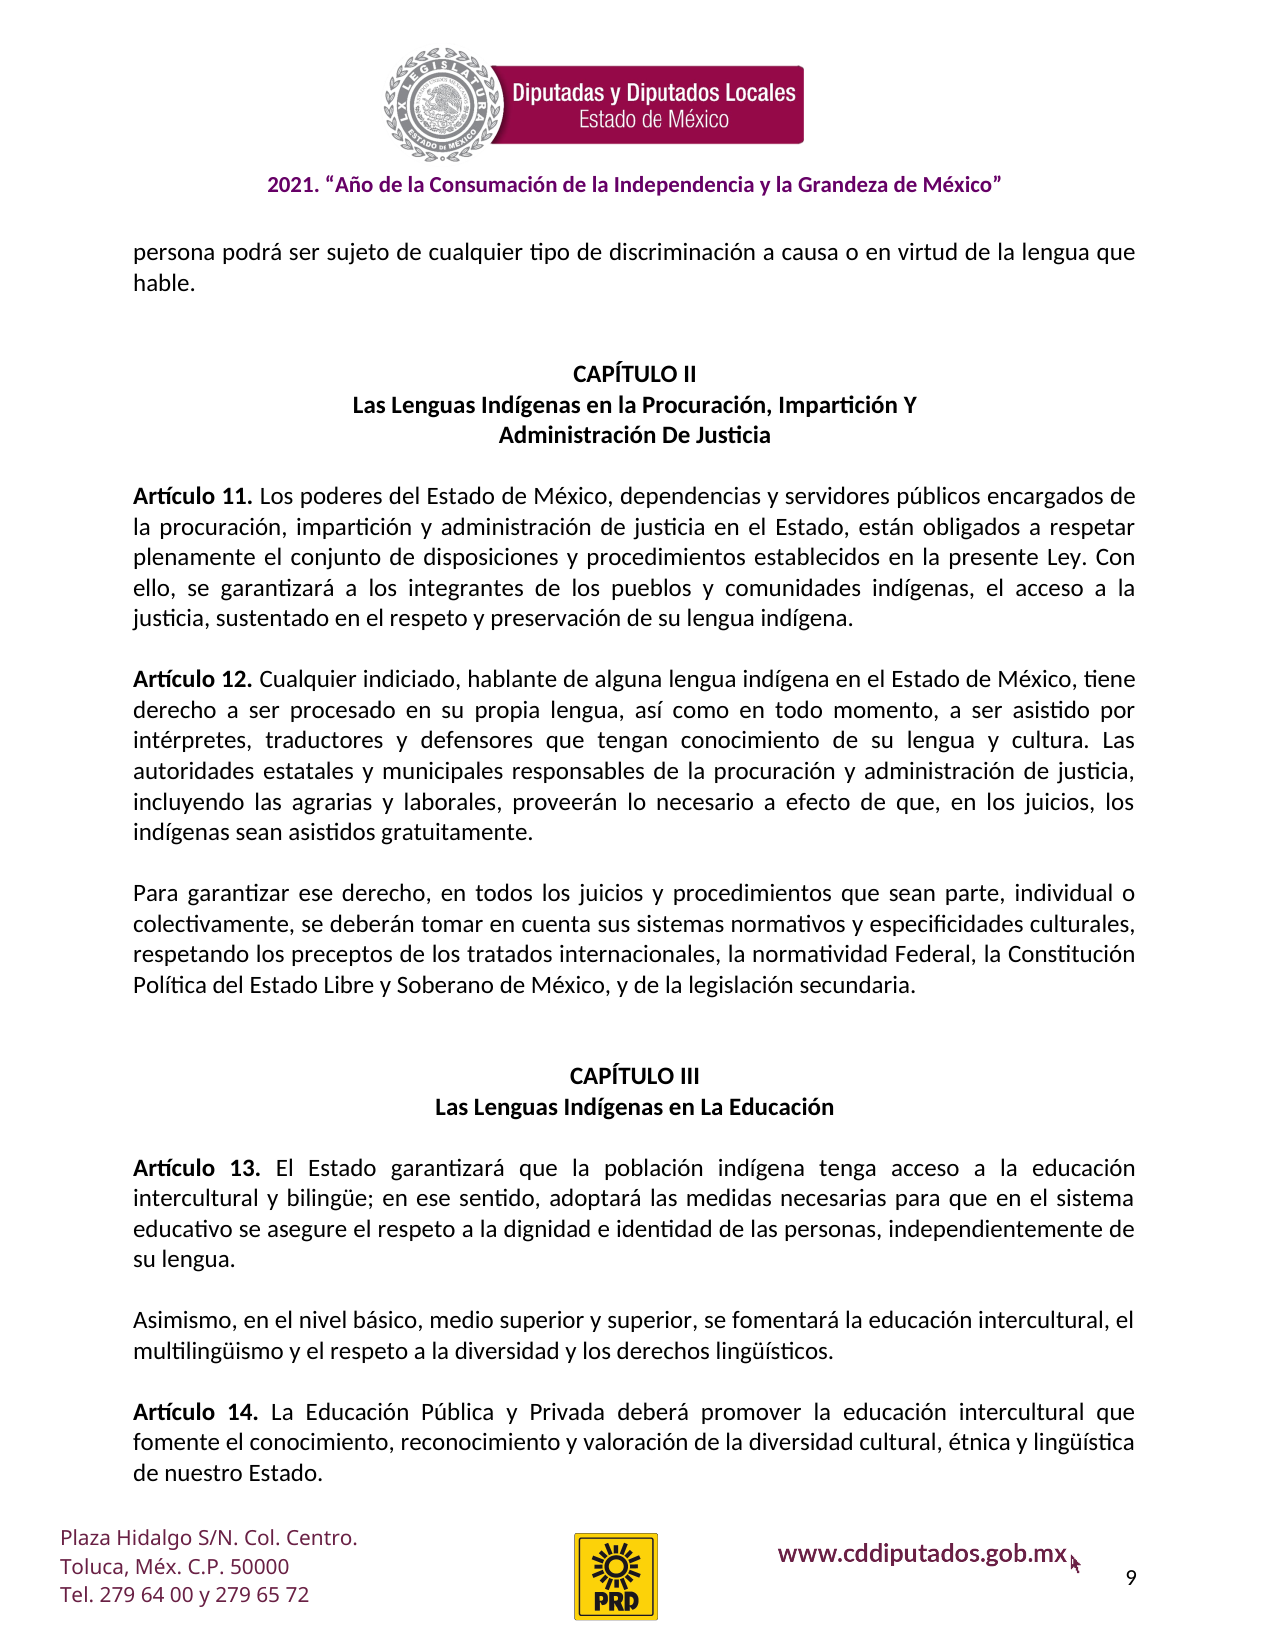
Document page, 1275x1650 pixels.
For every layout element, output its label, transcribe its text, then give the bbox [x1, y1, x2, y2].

picture [374, 36, 804, 179]
picture [573, 1532, 659, 1621]
text Artículo 13. El Estado garantizará que la población indígena tenga acceso a la educación intercultural y bilingüe; en ese sentido, adoptará las medidas necesarias para que en el sistema educativo se asegure el respeto a la dignidad e identidad de las personas, independientemente de su lengua. [133, 1152, 1137, 1274]
text Artículo 12. Cualquier indiciado, hablante de alguna lengua indígena en el Estado de México, tiene derecho a ser procesado en su propia lengua, así como en todo momento, a ser asistido por intérpretes, traductores y defensores que tengan conocimiento de su lengua y cultura. Las autoridades estatales y municipales responsables de la procuración y administración de justicia, incluyendo las agrarias y laborales, proveerán lo necesario a efecto de que, en los juicios, los indígenas sean asistidos gratuitamente. [133, 663, 1137, 847]
text Las Lenguas Indígenas en La Educación [133, 1091, 1137, 1121]
text Asimismo, en el nivel básico, medio superior y superior, se fomentará la educación intercultural, el multilingüismo y el respeto a la diversidad y los derechos lingüísticos. [133, 1304, 1137, 1366]
text Artículo 11. Los poderes del Estado de México, dependencias y servidores públicos encargados de la procuración, impartición y administración de justicia en el Estado, están obligados a respetar plenamente el conjunto de disposiciones y procedimientos establecidos en la presente Ley. Con ello, se garantizará a los integrantes de los pueblos y comunidades indígenas, el acceso a la justicia, sustentado en el respeto y preservación de su lengua indígena. [133, 480, 1137, 633]
text Para garantizar ese derecho, en todos los juicios y procedimientos que sean parte, individual o colectivamente, se deberán tomar en cuenta sus sistemas normativos y especificidades culturales, respetando los preceptos de los tratados internacionales, la normatividad Federal, la Constitución Política del Estado Libre y Soberano de México, y de la legislación secundaria. [133, 877, 1137, 999]
text Administración De Justicia [133, 419, 1137, 450]
text CAPÍTULO III [133, 1060, 1137, 1091]
text Artículo 14. La Educación Pública y Privada deberá promover la educación intercultural que fomente el conocimiento, reconocimiento y valoración de la diversidad cultural, étnica y lingüística de nuestro Estado. [133, 1396, 1137, 1488]
text Las Lenguas Indígenas en la Procuración, Impartición Y [133, 389, 1137, 419]
text CAPÍTULO II [133, 358, 1137, 389]
picture [769, 1534, 1090, 1580]
